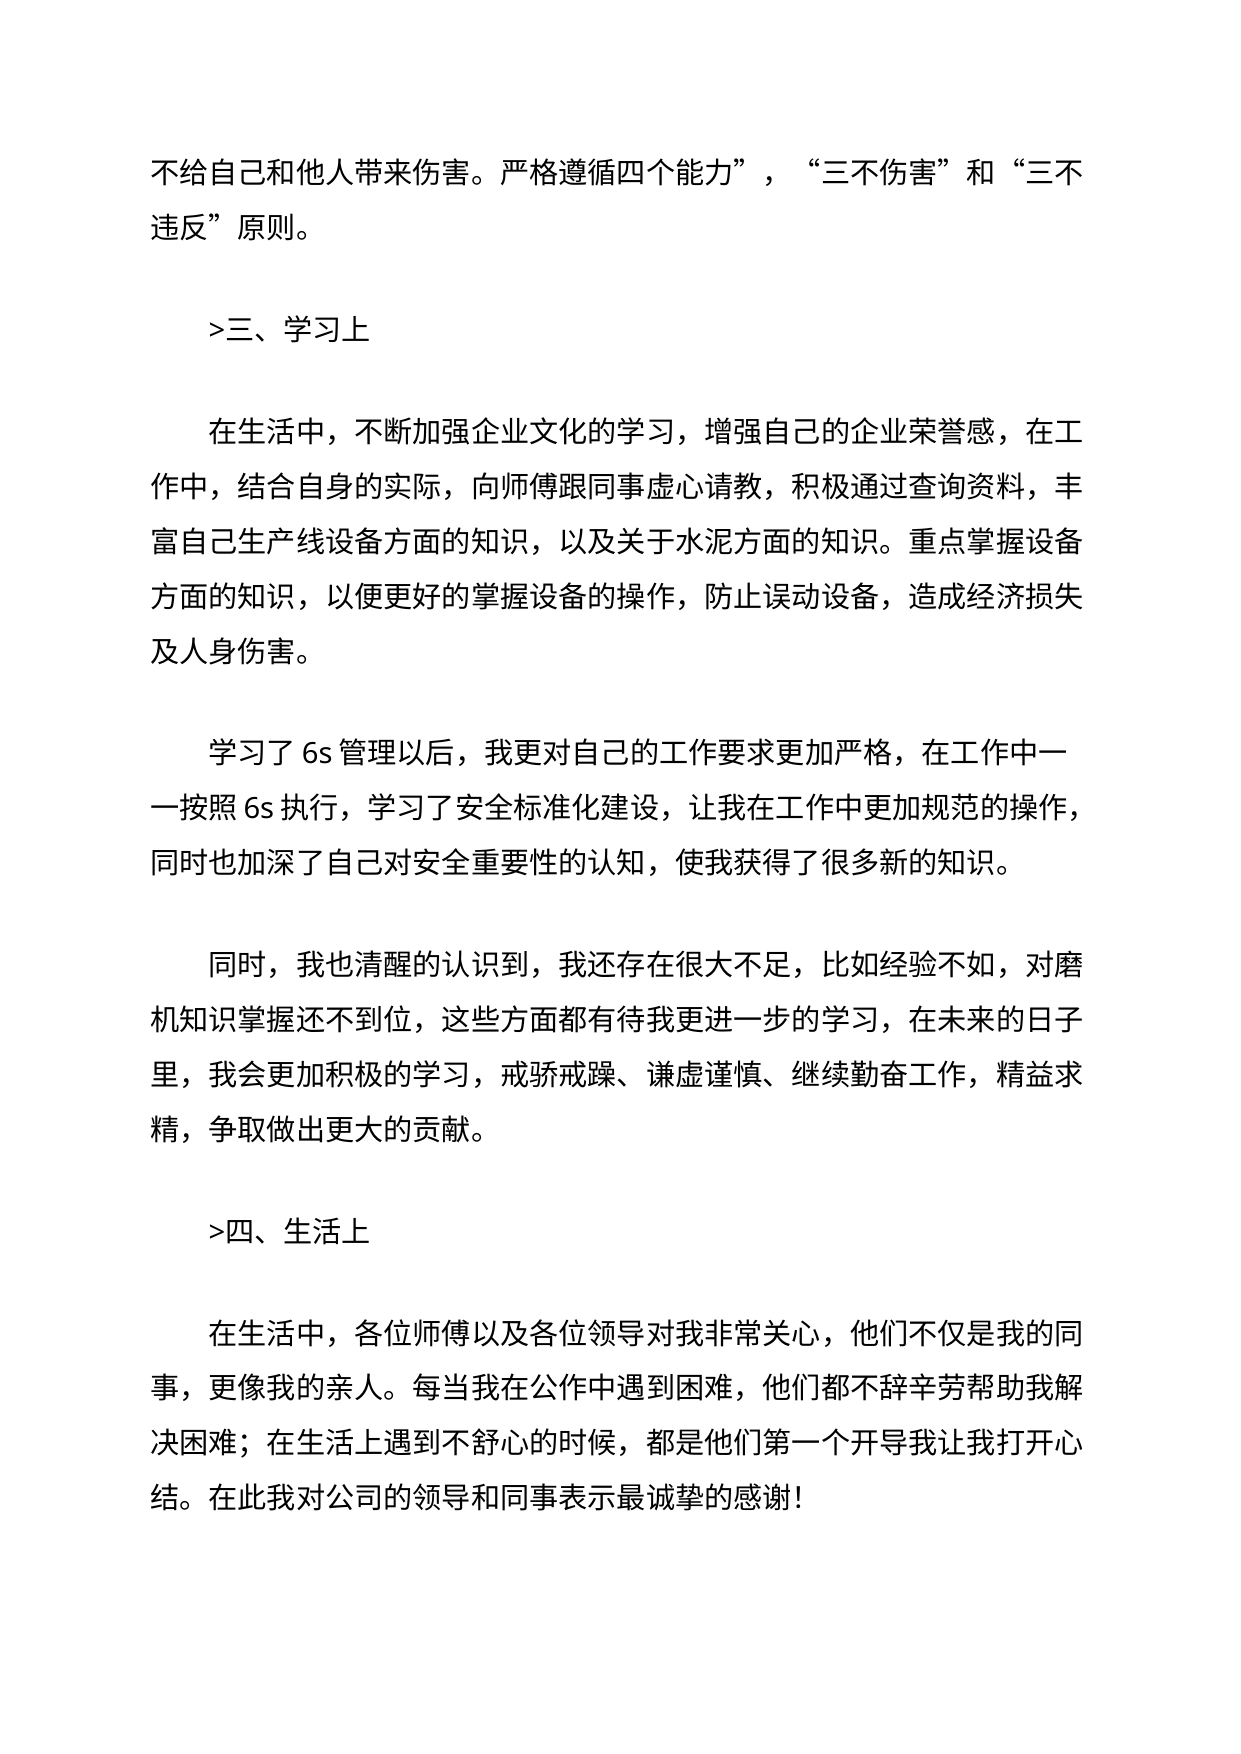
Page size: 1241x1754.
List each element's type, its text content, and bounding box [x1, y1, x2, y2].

text >四、生活上 [150, 1208, 1090, 1251]
text >三、学习上 [150, 307, 1090, 349]
text 在生活中，各位师傅以及各位领导对我非常关心，他们不仅是我的同事，更像我的亲人。每当我在公作中遇到困难，他们都不辞辛劳帮助我解决困难；在生活上遇到不舒心的时候，都是他们第一个开导我让我打开心结。在此我对公司的领导和同事表示最诚挚的感谢！ [150, 1310, 1090, 1517]
text 同时，我也清醒的认识到，我还存在很大不足，比如经验不如，对磨机知识掌握还不到位，这些方面都有待我更进一步的学习，在未来的日子里，我会更加积极的学习，戒骄戒躁、谦虚谨慎、继续勤奋工作，精益求精，争取做出更大的贡献。 [150, 942, 1090, 1149]
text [150, 150, 1090, 247]
text 学习了6s管理以后，我更对自己的工作要求更加严格，在工作中一一按照6s执行，学习了安全标准化建设，让我在工作中更加规范的操作，同时也加深了自己对安全重要性的认知，使我获得了很多新的知识。 [150, 730, 1090, 882]
text 在生活中，不断加强企业文化的学习，增强自己的企业荣誉感，在工作中，结合自身的实际，向师傅跟同事虚心请教，积极通过查询资料，丰富自己生产线设备方面的知识，以及关于水泥方面的知识。重点掌握设备方面的知识，以便更好的掌握设备的操作，防止误动设备，造成经济损失及人身伤害。 [150, 409, 1090, 671]
